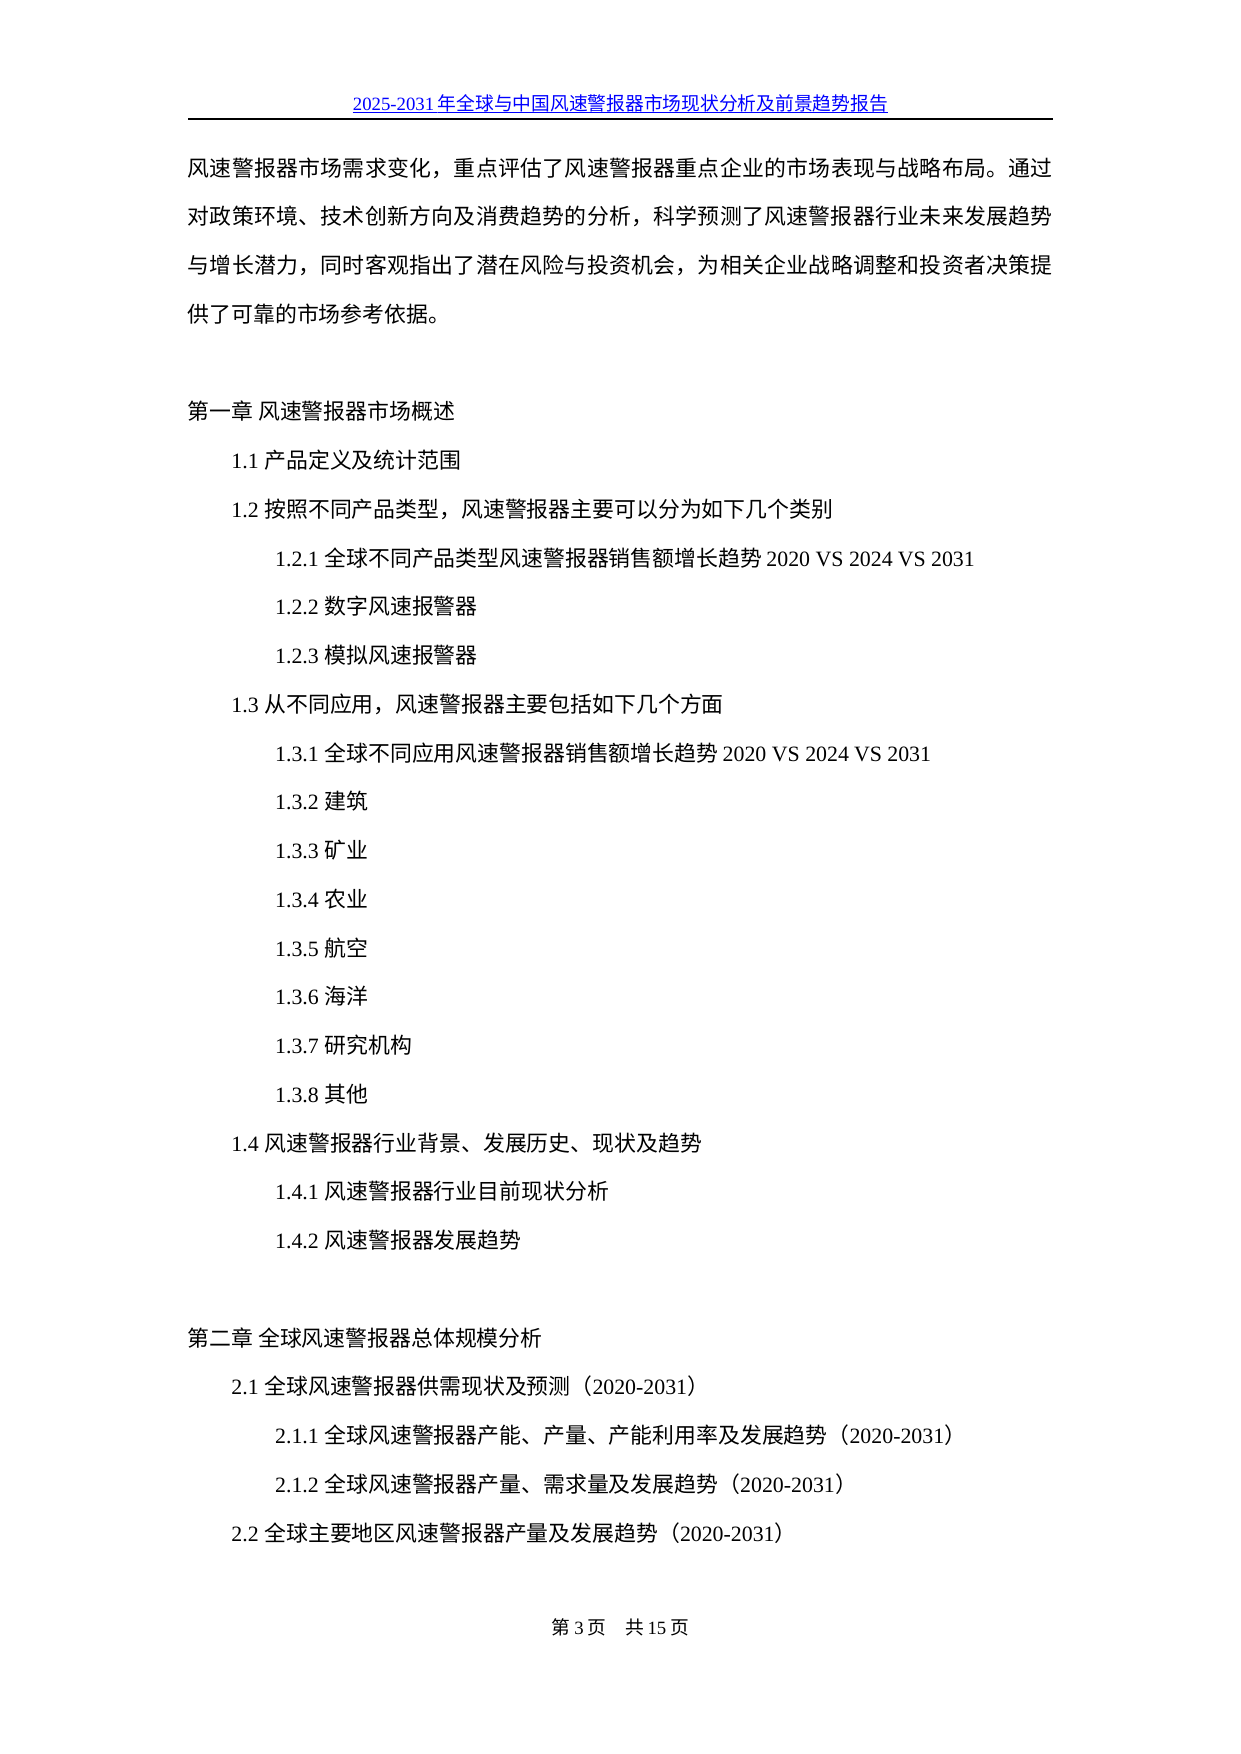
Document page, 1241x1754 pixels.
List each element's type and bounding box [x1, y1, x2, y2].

text [187, 150, 1053, 1548]
